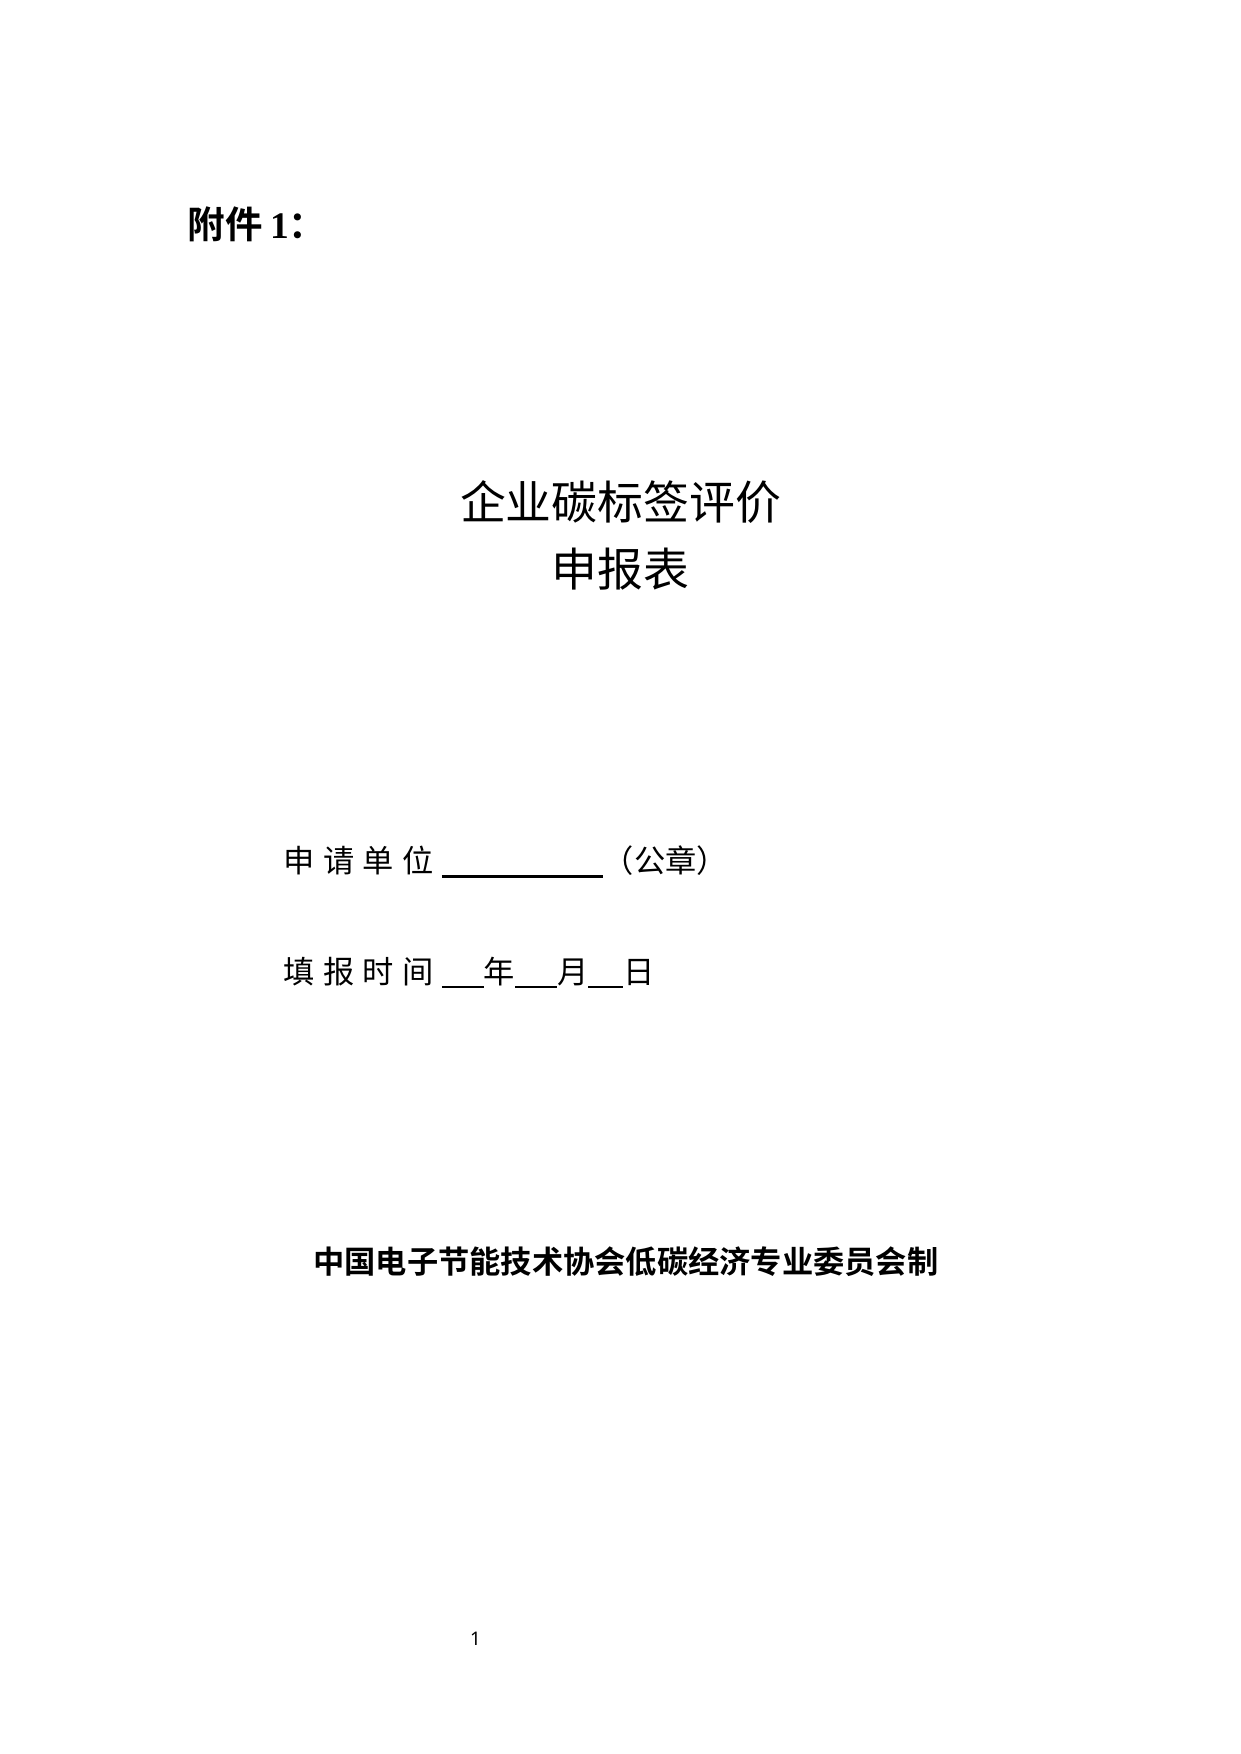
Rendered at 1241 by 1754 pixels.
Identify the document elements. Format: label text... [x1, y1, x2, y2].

text 填报时间 年 月 日 [187, 937, 1053, 1002]
text 企业碳标签评价 [187, 466, 1053, 533]
text 申请单位 （公章） [187, 827, 1053, 892]
text 附件1： [187, 194, 1053, 249]
text 中国电子节能技术协会低碳经济专业委员会制 [187, 1237, 1053, 1282]
text 申报表 [187, 533, 1053, 599]
